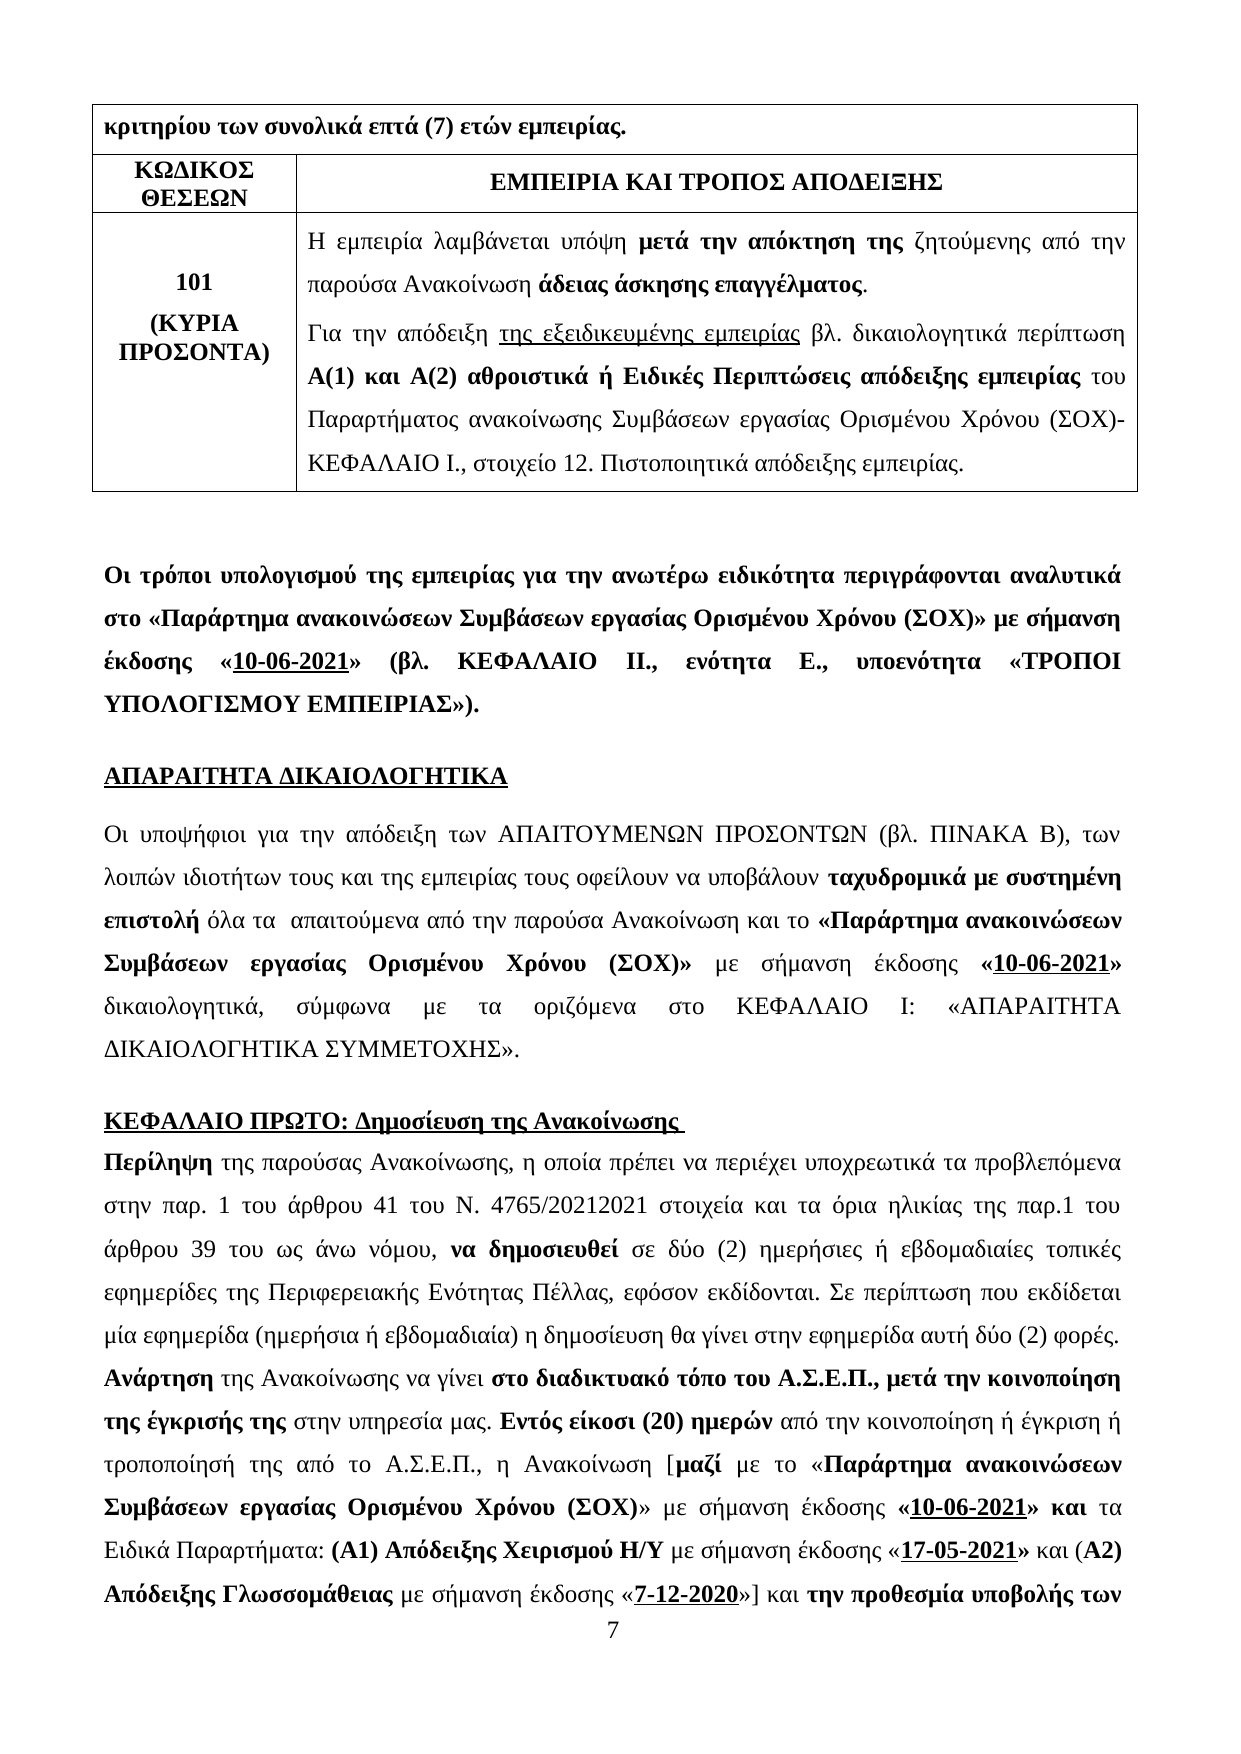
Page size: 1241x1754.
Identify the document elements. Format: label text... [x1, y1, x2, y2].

text ΚΕΦΑΛΑΙΟ ΠΡΩΤΟ: Δημοσίευση της Ανακοίνωσης [103, 1106, 1122, 1135]
text Οι τρόποι υπολογισμού της εμπειρίας για την ανωτέρω ειδικότητα περιγράφονται αναλυτικά στο «Παράρτημα ανακοινώσεων Συμβάσεων εργασίας Ορισμένου Χρόνου (ΣΟΧ)» με σήμανση έκδοσης «10-06-2021» (βλ. ΚΕΦΑΛΑΙΟ II., ενότητα Ε., υποενότητα «ΤΡΟΠΟΙ ΥΠΟΛΟΓΙΣΜΟΥ ΕΜΠΕΙΡΙΑΣ»). [103, 560, 1122, 718]
text Οι υποψήφιοι για την απόδειξη των ΑΠΑΙΤΟΥΜΕΝΩΝ ΠΡΟΣΟΝΤΩΝ (βλ. ΠΙΝΑΚΑ Β), των λοιπών ιδιοτήτων τους και της εμπειρίας τους οφείλουν να υποβάλουν ταχυδρομικά με συστημένη επιστολή όλα τα απαιτούμενα από την παρούσα Ανακοίνωση και το «Παράρτημα ανακοινώσεων Συμβάσεων εργασίας Ορισμένου Χρόνου (ΣΟΧ)» με σήμανση έκδοσης «10-06-2021» δικαιολογητικά, σύμφωνα με τα οριζόμενα στο ΚΕΦΑΛΑΙΟ Ι: «ΑΠΑΡΑΙΤΗΤΑ ΔΙΚΑΙΟΛΟΓΗΤΙΚΑ ΣΥΜΜΕΤΟΧΗΣ». [103, 819, 1122, 1063]
text Περίληψη της παρούσας Ανακοίνωσης, η οποία πρέπει να περιέχει υποχρεωτικά τα προβλεπόμενα στην παρ. 1 του άρθρου 41 του Ν. 4765/20212021 στοιχεία και τα όρια ηλικίας της παρ.1 του άρθρου 39 του ως άνω νόμου, να δημοσιευθεί σε δύο (2) ημερήσιες ή εβδομαδιαίες τοπικές εφημερίδες της Περιφερειακής Ενότητας Πέλλας, εφόσον εκδίδονται. Σε περίπτωση που εκδίδεται μία εφημερίδα (ημερήσια ή εβδομαδιαία) η δημοσίευση θα γίνει στην εφημερίδα αυτή δύο (2) φορές. [103, 1147, 1122, 1349]
table_cell Η εμπειρία λαμβάνεται υπόψη μετά την απόκτηση της ζητούμενης από την παρούσα Ανακοίνωση άδειας άσκησης επαγγέλματος. Για την απόδειξη της εξειδικευμένης εμπειρίας βλ. δικαιολογητικά περίπτωση Α(1) και Α(2) αθροιστικά ή Ειδικές Περιπτώσεις απόδειξης εμπειρίας του Παραρτήματος ανακοίνωσης Συμβάσεων εργασίας Ορισμένου Χρόνου (ΣΟΧ)- ΚΕΦΑΛΑΙΟ I., στοιχείο 12. Πιστοποιητικά απόδειξης εμπειρίας. [297, 213, 1137, 491]
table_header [93, 105, 1137, 154]
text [103, 1363, 1122, 1607]
table_cell 101 (ΚΥΡΙΑ ΠΡΟΣΟΝΤΑ) [93, 213, 296, 491]
table_cell ΚΩΔΙΚΟΣ ΘΕΣΕΩΝ [93, 155, 296, 212]
table_cell ΕΜΠΕΙΡΙΑ ΚΑΙ ΤΡΟΠΟΣ ΑΠΟΔΕΙΞΗΣ [297, 155, 1137, 212]
text ΑΠΑΡΑΙΤΗΤΑ ΔΙΚΑΙΟΛΟΓΗΤΙΚΑ [103, 761, 1122, 790]
